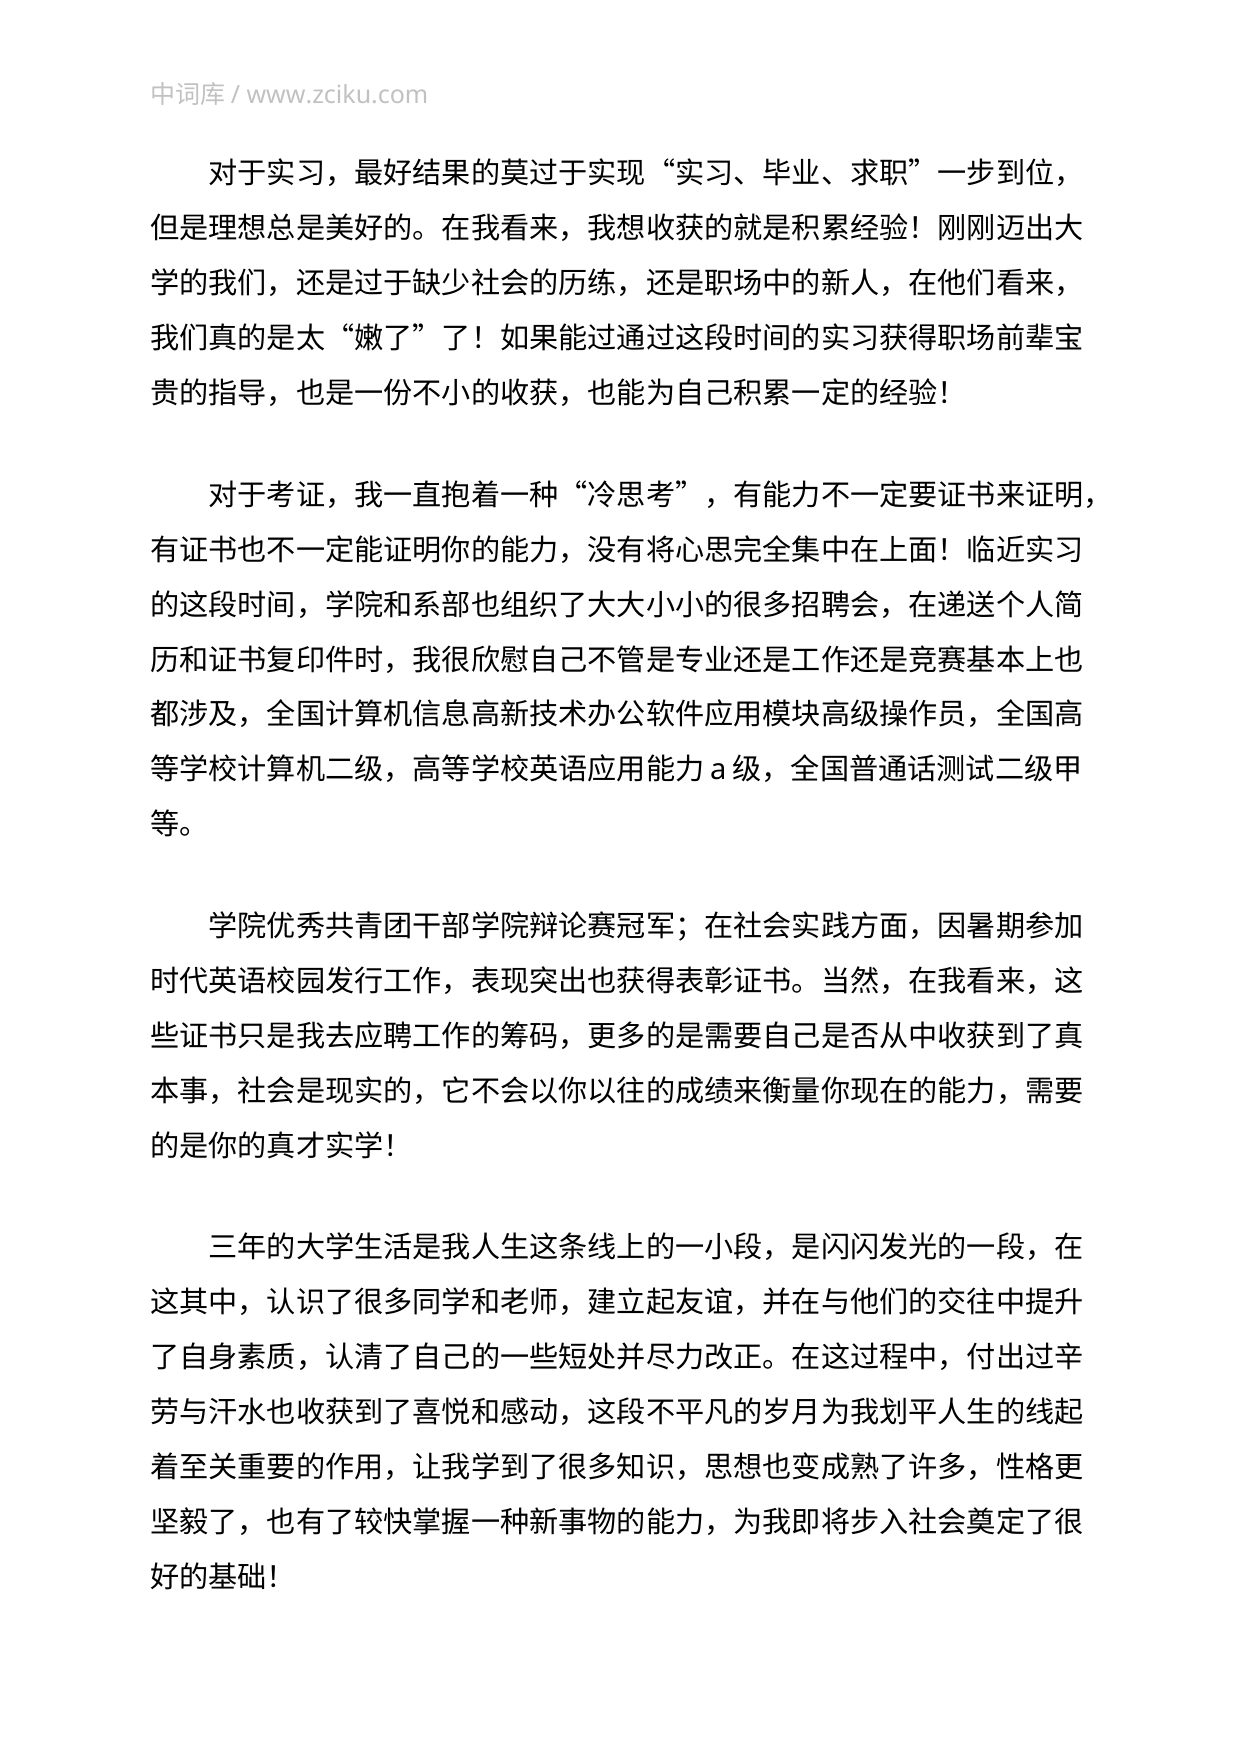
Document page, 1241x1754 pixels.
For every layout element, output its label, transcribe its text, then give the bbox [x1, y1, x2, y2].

text 对于考证，我一直抱着一种“冷思考”，有能力不一定要证书来证明，有证书也不一定能证明你的能力，没有将心思完全集中在上面！临近实习的这段时间，学院和系部也组织了大大小小的很多招聘会，在递送个人简历和证书复印件时，我很欣慰自己不管是专业还是工作还是竞赛基本上也都涉及，全国计算机信息高新技术办公软件应用模块高级操作员，全国高等学校计算机二级，高等学校英语应用能力a级，全国普通话测试二级甲等。 [150, 471, 1090, 843]
text 对于实习，最好结果的莫过于实现“实习、毕业、求职”一步到位，但是理想总是美好的。在我看来，我想收获的就是积累经验！刚刚迈出大学的我们，还是过于缺少社会的历练，还是职场中的新人，在他们看来，我们真的是太“嫩了”了！如果能过通过这段时间的实习获得职场前辈宝贵的指导，也是一份不小的收获，也能为自己积累一定的经验！ [150, 150, 1090, 412]
text 学院优秀共青团干部学院辩论赛冠军；在社会实践方面，因暑期参加时代英语校园发行工作，表现突出也获得表彰证书。当然，在我看来，这些证书只是我去应聘工作的筹码，更多的是需要自己是否从中收获到了真本事，社会是现实的，它不会以你以往的成绩来衡量你现在的能力，需要的是你的真才实学！ [150, 903, 1090, 1164]
text 三年的大学生活是我人生这条线上的一小段，是闪闪发光的一段，在这其中，认识了很多同学和老师，建立起友谊，并在与他们的交往中提升了自身素质，认清了自己的一些短处并尽力改正。在这过程中，付出过辛劳与汗水也收获到了喜悦和感动，这段不平凡的岁月为我划平人生的线起着至关重要的作用，让我学到了很多知识，思想也变成熟了许多，性格更坚毅了，也有了较快掌握一种新事物的能力，为我即将步入社会奠定了很好的基础！ [150, 1224, 1090, 1596]
